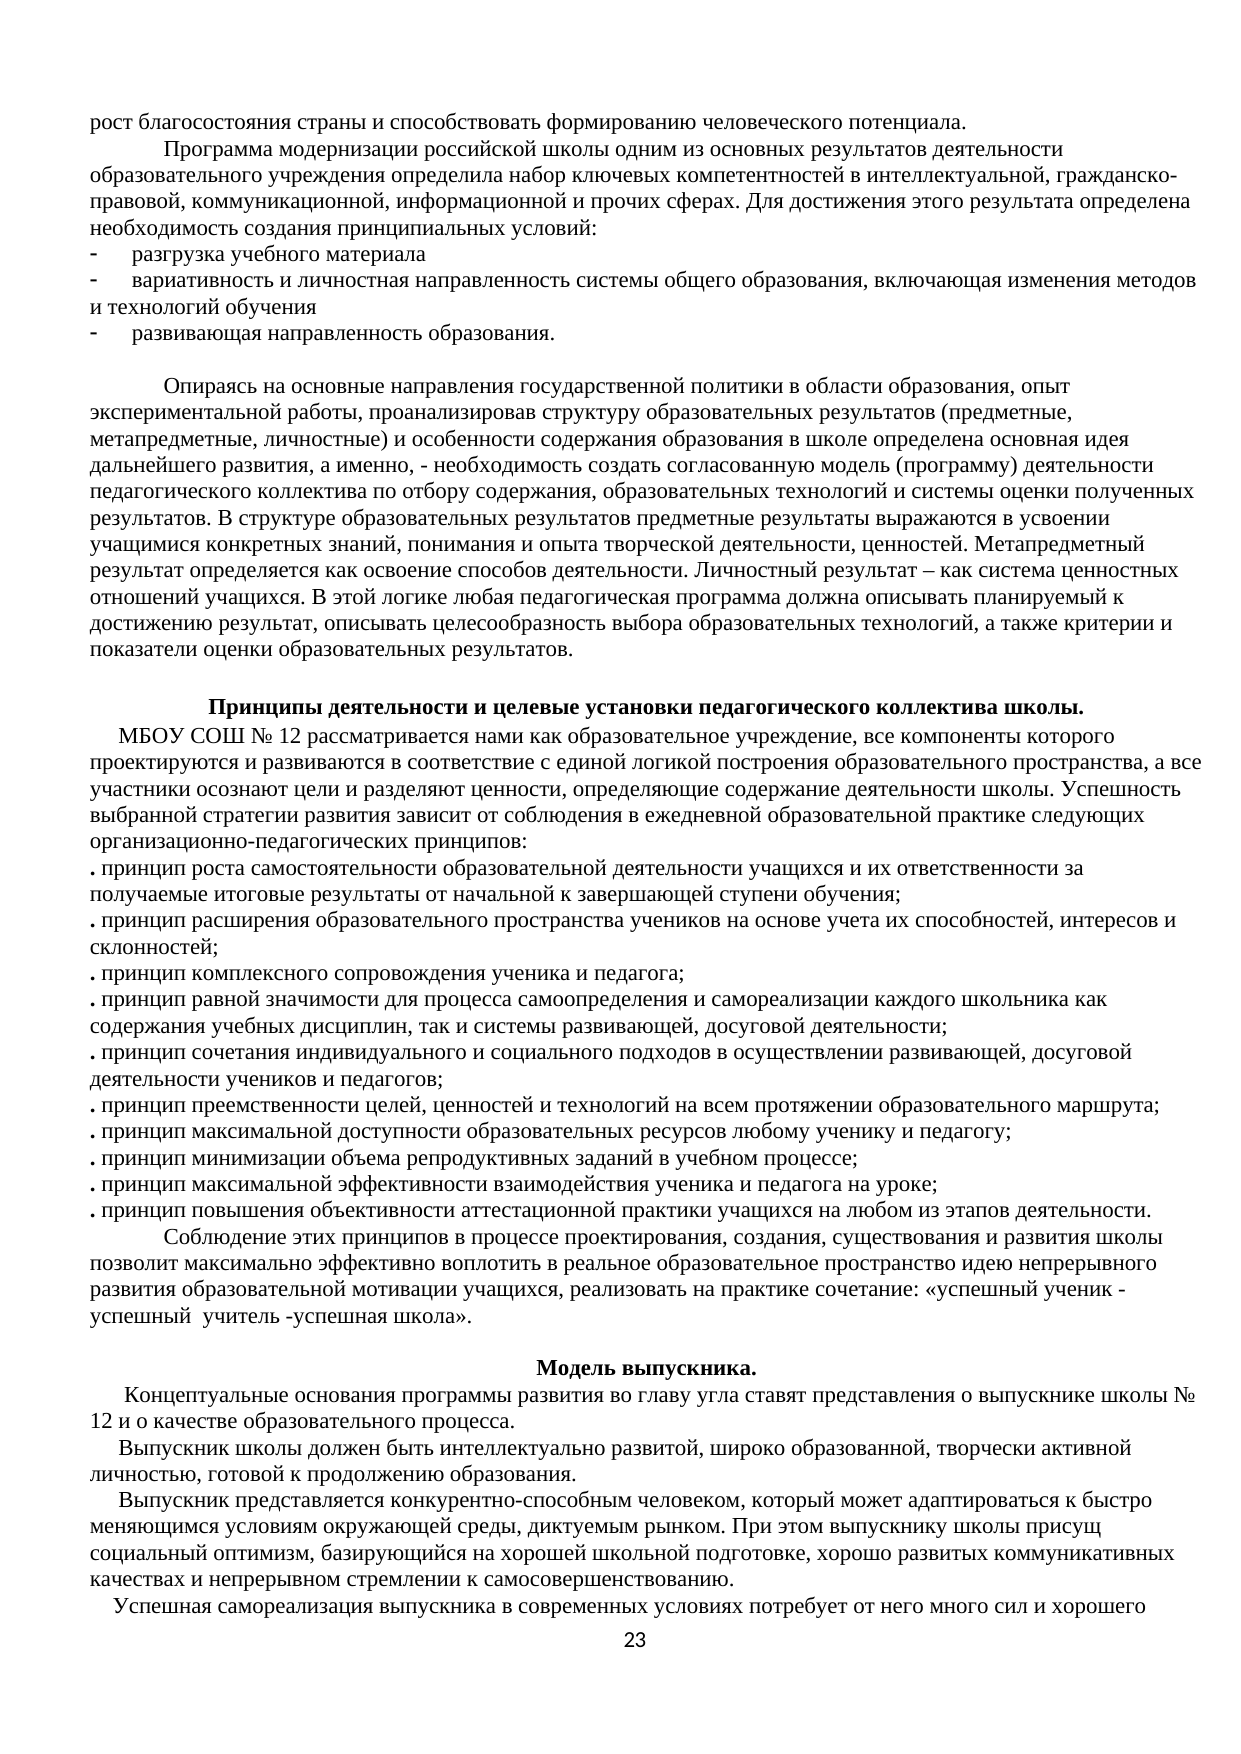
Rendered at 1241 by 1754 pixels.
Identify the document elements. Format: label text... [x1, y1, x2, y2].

text Выпускник школы должен быть интеллектуально развитой, широко образованной, творчески активной личностью, готовой к продолжению образования. [89, 1433, 1209, 1486]
text . принцип расширения образовательного пространства учеников на основе учета их способностей, интересов и склонностей; [89, 906, 1209, 959]
text . принцип максимальной доступности образовательных ресурсов любому ученику и педагогу; [89, 1117, 1209, 1144]
text Принципы деятельности и целевые установки педагогического коллектива школы. [89, 693, 1209, 719]
text Соблюдение этих принципов в процессе проектирования, создания, существования и развития школы позволит максимально эффективно воплотить в реальное образовательное пространство идею непрерывного развития образовательной мотивации учащихся, реализовать на практике сочетание: «успешный ученик -успешный учитель -успешная школа». [89, 1223, 1209, 1328]
text . принцип повышения объективности аттестационной практики учащихся на любом из этапов деятельности. [89, 1196, 1209, 1223]
text Модель выпускника. [89, 1354, 1209, 1381]
text МБОУ СОШ № 12 рассматривается нами как образовательное учреждение, все компоненты которого проектируются и развиваются в соответствие с единой логикой построения образовательного пространства, а все участники осознают цели и разделяют ценности, определяющие содержание деятельности школы. Успешность выбранной стратегии развития зависит от соблюдения в ежедневной образовательной практике следующих организационно-педагогических принципов: [89, 722, 1209, 854]
text . принцип преемственности целей, ценностей и технологий на всем протяжении образовательного маршрута; [89, 1091, 1209, 1117]
text . принцип комплексного сопровождения ученика и педагога; [89, 959, 1209, 986]
text Выпускник представляется конкурентно-способным человеком, который может адаптироваться к быстро меняющимся условиям окружающей среды, диктуемым рынком. При этом выпускнику школы присущ социальный оптимизм, базирующийся на хорошей школьной подготовке, хорошо развитых коммуникативных качествах и непрерывном стремлении к самосовершенствованию. [89, 1486, 1209, 1592]
text . принцип равной значимости для процесса самоопределения и самореализации каждого школьника как содержания учебных дисциплин, так и системы развивающей, досуговой деятельности; [89, 986, 1209, 1038]
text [89, 1592, 1209, 1618]
text  разгрузка учебного материала [89, 240, 1209, 266]
text  развивающая направленность образования. [89, 319, 1209, 346]
text . принцип сочетания индивидуального и социального подходов в осуществлении развивающей, досуговой деятельности учеников и педагогов; [89, 1038, 1209, 1091]
text Программа модернизации российской школы одним из основных результатов деятельности образовательного учреждения определила набор ключевых компетентностей в интеллектуальной, гражданско-правовой, коммуникационной, информационной и прочих сферах. Для достижения этого результата определена необходимость создания принципиальных условий: [89, 135, 1209, 240]
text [89, 108, 1209, 135]
text  вариативность и личностная направленность системы общего образования, включающая изменения методов и технологий обучения [89, 266, 1209, 319]
text . принцип максимальной эффективности взаимодействия ученика и педагога на уроке; [89, 1170, 1209, 1196]
text Опираясь на основные направления государственной политики в области образования, опыт экспериментальной работы, проанализировав структуру образовательных результатов (предметные, метапредметные, личностные) и особенности содержания образования в школе определена основная идея дальнейшего развития, а именно, - необходимость создать согласованную модель (программу) деятельности педагогического коллектива по отбору содержания, образовательных технологий и системы оценки полученных результатов. В структуре образовательных результатов предметные результаты выражаются в усвоении учащимися конкретных знаний, понимания и опыта творческой деятельности, ценностей. Метапредметный результат определяется как освоение способов деятельности. Личностный результат – как система ценностных отношений учащихся. В этой логике любая педагогическая программа должна описывать планируемый к достижению результат, описывать целесообразность выбора образовательных технологий, а также критерии и показатели оценки образовательных результатов. [89, 372, 1209, 662]
text . принцип минимизации объема репродуктивных заданий в учебном процессе; [89, 1144, 1209, 1170]
text Концептуальные основания программы развития во главу угла ставят представления о выпускнике школы № 12 и о качестве образовательного процесса. [89, 1381, 1209, 1433]
text . принцип роста самостоятельности образовательной деятельности учащихся и их ответственности за получаемые итоговые результаты от начальной к завершающей ступени обучения; [89, 854, 1209, 906]
